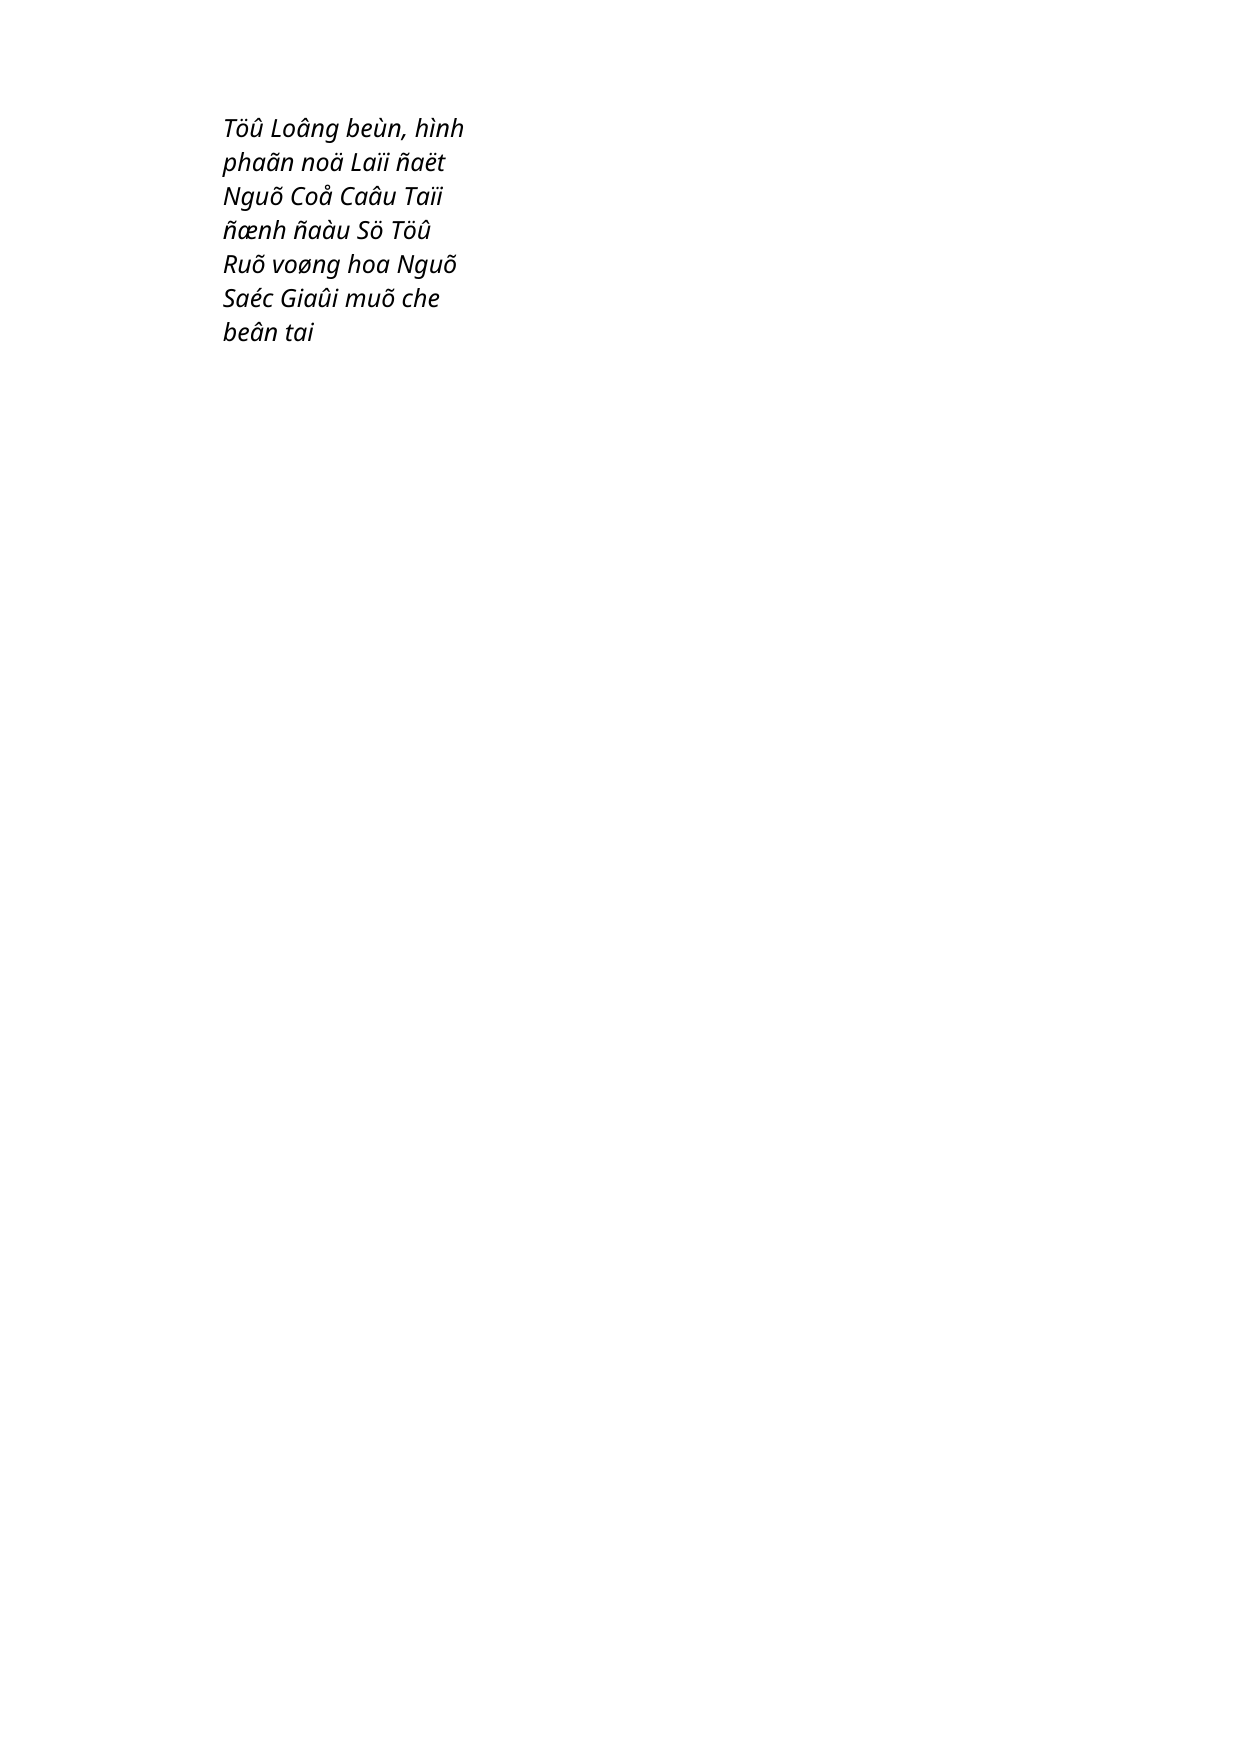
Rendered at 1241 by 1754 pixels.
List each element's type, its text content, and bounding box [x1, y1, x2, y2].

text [223, 110, 467, 247]
text Ruõ voøng hoa Nguõ Saéc Giaûi muõ che beân tai [223, 247, 478, 349]
